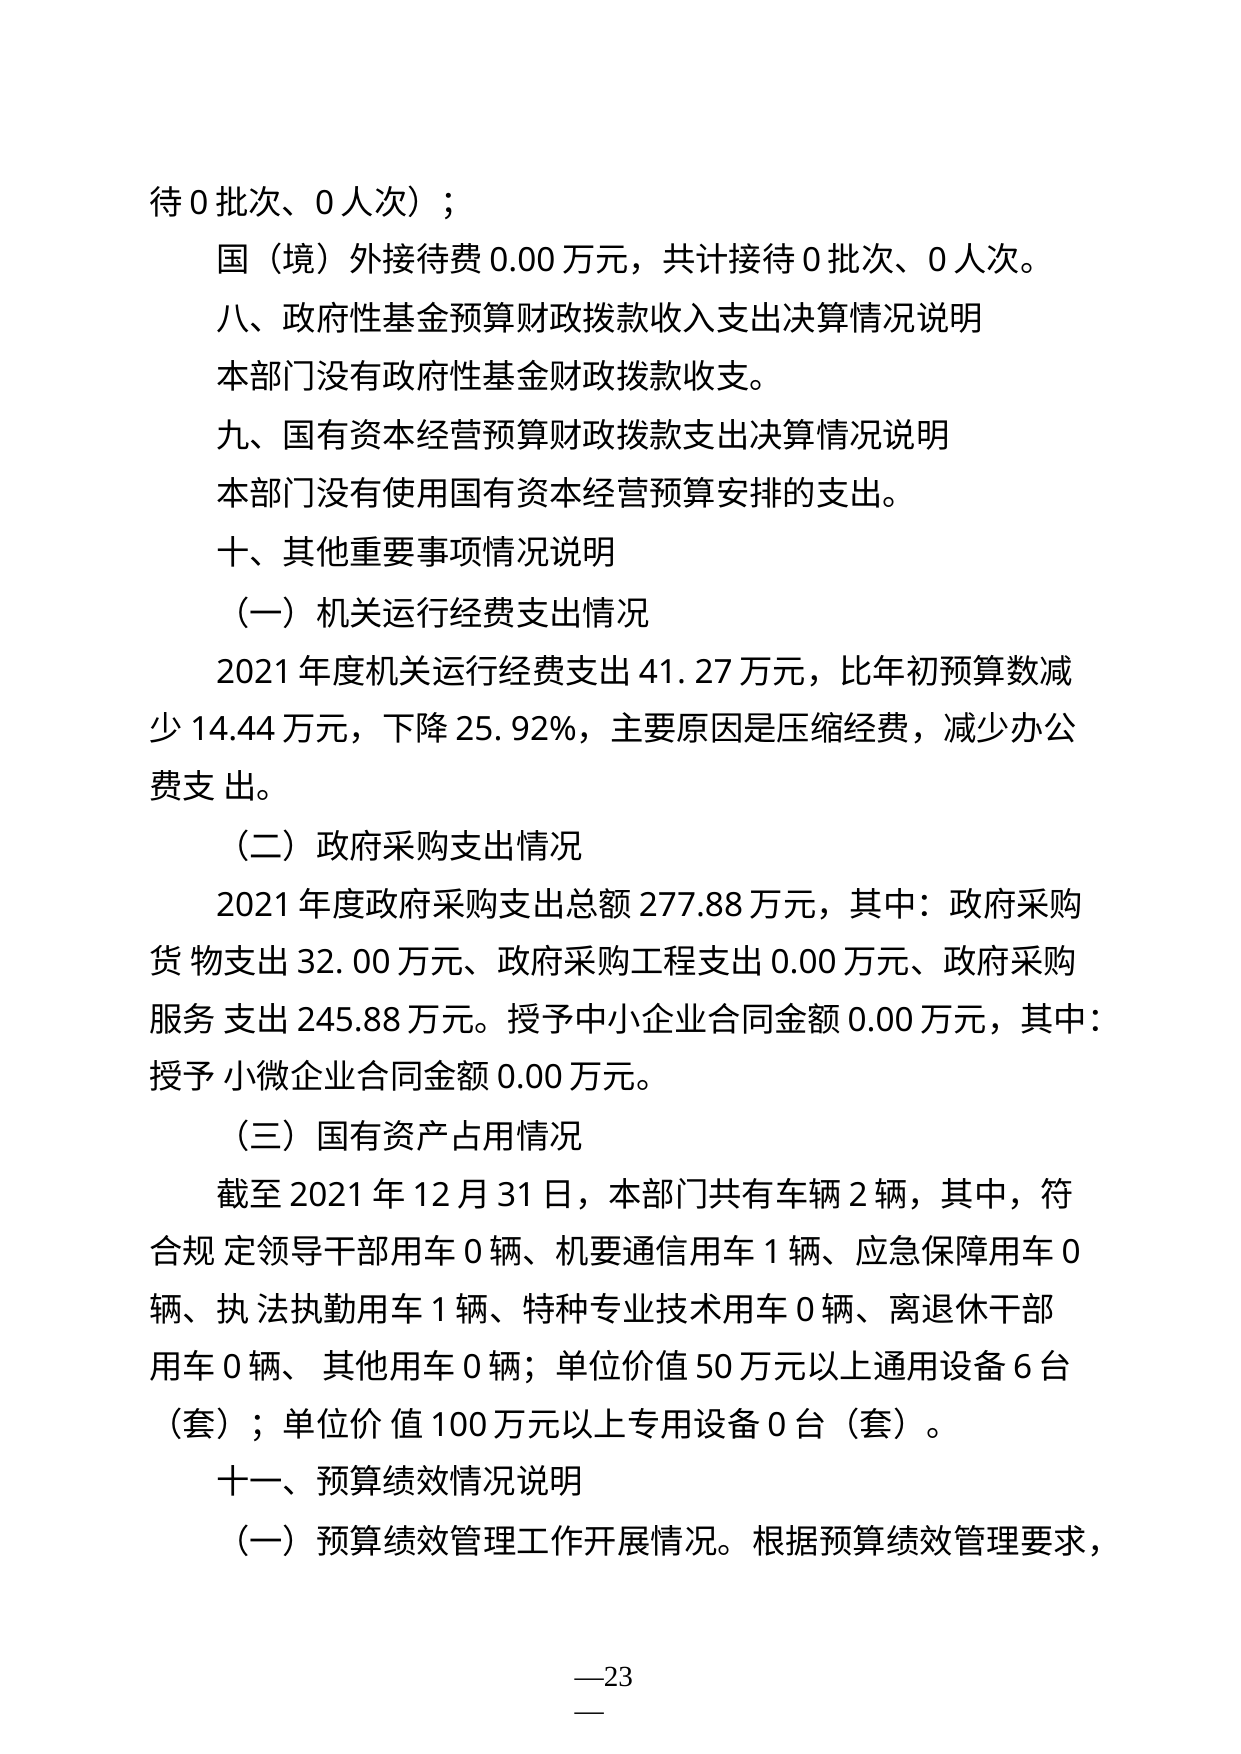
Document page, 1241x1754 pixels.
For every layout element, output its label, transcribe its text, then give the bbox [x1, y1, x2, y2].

text 2021年度政府采购支出总额277.88万元，其中：政府采购货 物支出32. 00万元、政府采购工程支出0.00万元、政府采购服务 支出245.88万元。授予中小企业合同金额0.00万元，其中：授予 小微企业合同金额0.00万元。 [149, 870, 1088, 1100]
text （二）政府采购支出情况 [149, 810, 1088, 870]
text 本部门没有政府性基金财政拨款收支。 [149, 343, 1088, 400]
text （三）国有资产占用情况 [149, 1100, 1088, 1161]
text 十一、预算绩效情况说明 [149, 1448, 1088, 1506]
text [149, 1506, 1088, 1566]
text 八、政府性基金预算财政拨款收入支出决算情况说明 [149, 283, 1088, 343]
text 九、国有资本经营预算财政拨款支出决算情况说明 [149, 400, 1088, 460]
text 2021年度机关运行经费支出41. 27万元，比年初预算数减少 14.44万元，下降25. 92%，主要原因是压缩经费，减少办公费支 出。 [149, 637, 1088, 810]
text 本部门没有使用国有资本经营预算安排的支出。 [149, 460, 1088, 517]
text （一）机关运行经费支出情况 [149, 577, 1088, 637]
text 国（境）外接待费0.00万元，共计接待0批次、0人次。 [149, 226, 1088, 283]
text 截至2021年12月31日，本部门共有车辆2辆，其中，符合规 定领导干部用车0辆、机要通信用车1辆、应急保障用车0辆、执 法执勤用车1辆、特种专业技术用车0辆、离退休干部用车0辆、 其他用车0辆；单位价值50万元以上通用设备6台（套）；单位价 值100万元以上专用设备0台（套）。 [149, 1161, 1088, 1448]
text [149, 168, 1088, 226]
text 十、其他重要事项情况说明 [149, 517, 1088, 577]
